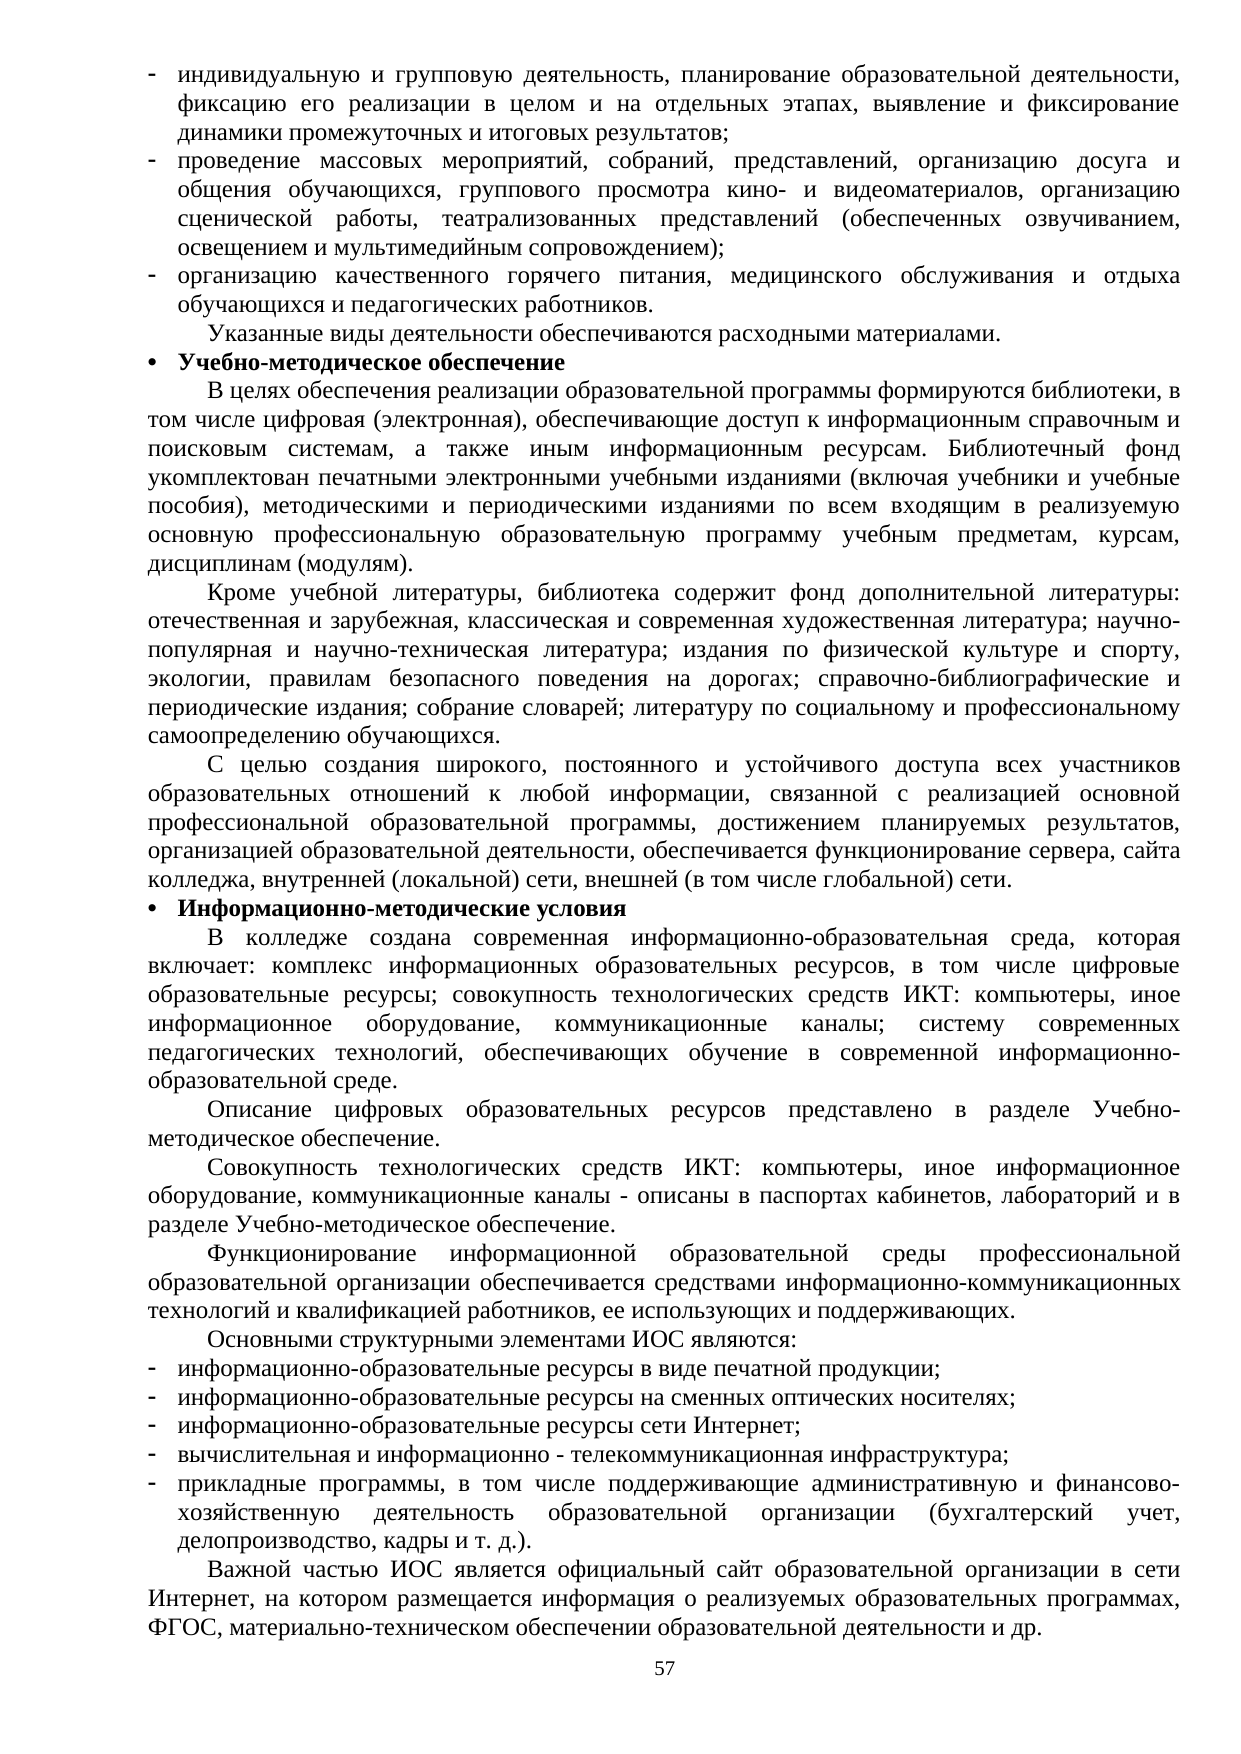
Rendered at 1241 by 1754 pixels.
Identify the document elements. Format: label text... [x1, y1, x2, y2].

list информационно-образовательные ресурсы на сменных оптических носителях; [148, 1382, 1181, 1411]
text С целью создания широкого, постоянного и устойчивого доступа всех участников образовательных отношений к любой информации, связанной с реализацией основной профессиональной образовательной программы, достижением планируемых результатов, организацией образовательной деятельности, обеспечивается функционирование сервера, сайта колледжа, внутренней (локальной) сети, внешней (в том числе глобальной) сети. [148, 749, 1181, 893]
text В целях обеспечения реализации образовательной программы формируются библиотеки, в том числе цифровая (электронная), обеспечивающие доступ к информационным справочным и поисковым системам, а также иным информационным ресурсам. Библиотечный фонд укомплектован печатными электронными учебными изданиями (включая учебники и учебные пособия), методическими и периодическими изданиями по всем входящим в реализуемую основную профессиональную образовательную программу учебным предметам, курсам, дисциплинам (модулям). [148, 375, 1181, 577]
text Кроме учебной литературы, библиотека содержит фонд дополнительной литературы: отечественная и зарубежная, классическая и современная художественная литература; научно-популярная и научно-техническая литература; издания по физической культуре и спорту, экологии, правилам безопасного поведения на дорогах; справочно-библиографические и периодические издания; собрание словарей; литературу по социальному и профессиональному самоопределению обучающихся. [148, 577, 1181, 749]
list Информационно-методические условия [148, 893, 1181, 922]
list информационно-образовательные ресурсы сети Интернет; [148, 1411, 1181, 1439]
list индивидуальную и групповую деятельность, планирование образовательной деятельности, фиксацию его реализации в целом и на отдельных этапах, выявление и фиксирование динамики промежуточных и итоговых результатов; [148, 59, 1181, 145]
text Описание цифровых образовательных ресурсов представлено в разделе Учебно-методическое обеспечение. [148, 1094, 1181, 1152]
list проведение массовых мероприятий, собраний, представлений, организацию досуга и общения обучающихся, группового просмотра кино- и видеоматериалов, организацию сценической работы, театрализованных представлений (обеспеченных озвучиванием, освещением и мультимедийным сопровождением); [148, 145, 1181, 260]
list Учебно-методическое обеспечение [148, 347, 1181, 375]
list прикладные программы, в том числе поддерживающие административную и финансово-хозяйственную деятельность образовательной организации (бухгалтерский учет, делопроизводство, кадры и т. д.). [148, 1468, 1181, 1554]
text Важной частью ИОС является официальный сайт образовательной организации в сети Интернет, на котором размещается информация о реализуемых образовательных программах, ФГОС, материально-техническом обеспечении образовательной деятельности и др. [148, 1554, 1181, 1641]
list организацию качественного горячего питания, медицинского обслуживания и отдыха обучающихся и педагогических работников. [148, 260, 1181, 318]
text Указанные виды деятельности обеспечиваются расходными материалами. [148, 318, 1181, 347]
text Основными структурными элементами ИОС являются: [148, 1324, 1181, 1353]
text Совокупность технологических средств ИКТ: компьютеры, иное информационное оборудование, коммуникационные каналы - описаны в паспортах кабинетов, лабораторий и в разделе Учебно-методическое обеспечение. [148, 1152, 1181, 1238]
text В колледже создана современная информационно-образовательная среда, которая включает: комплекс информационных образовательных ресурсов, в том числе цифровые образовательные ресурсы; совокупность технологических средств ИКТ: компьютеры, иное информационное оборудование, коммуникационные каналы; систему современных педагогических технологий, обеспечивающих обучение в современной информационно-образовательной среде. [148, 922, 1181, 1094]
list информационно-образовательные ресурсы в виде печатной продукции; [148, 1353, 1181, 1382]
text Функционирование информационной образовательной среды профессиональной образовательной организации обеспечивается средствами информационно-коммуникационных технологий и квалификацией работников, ее использующих и поддерживающих. [148, 1238, 1181, 1324]
list вычислительная и информационно - телекоммуникационная инфраструктура; [148, 1439, 1181, 1468]
